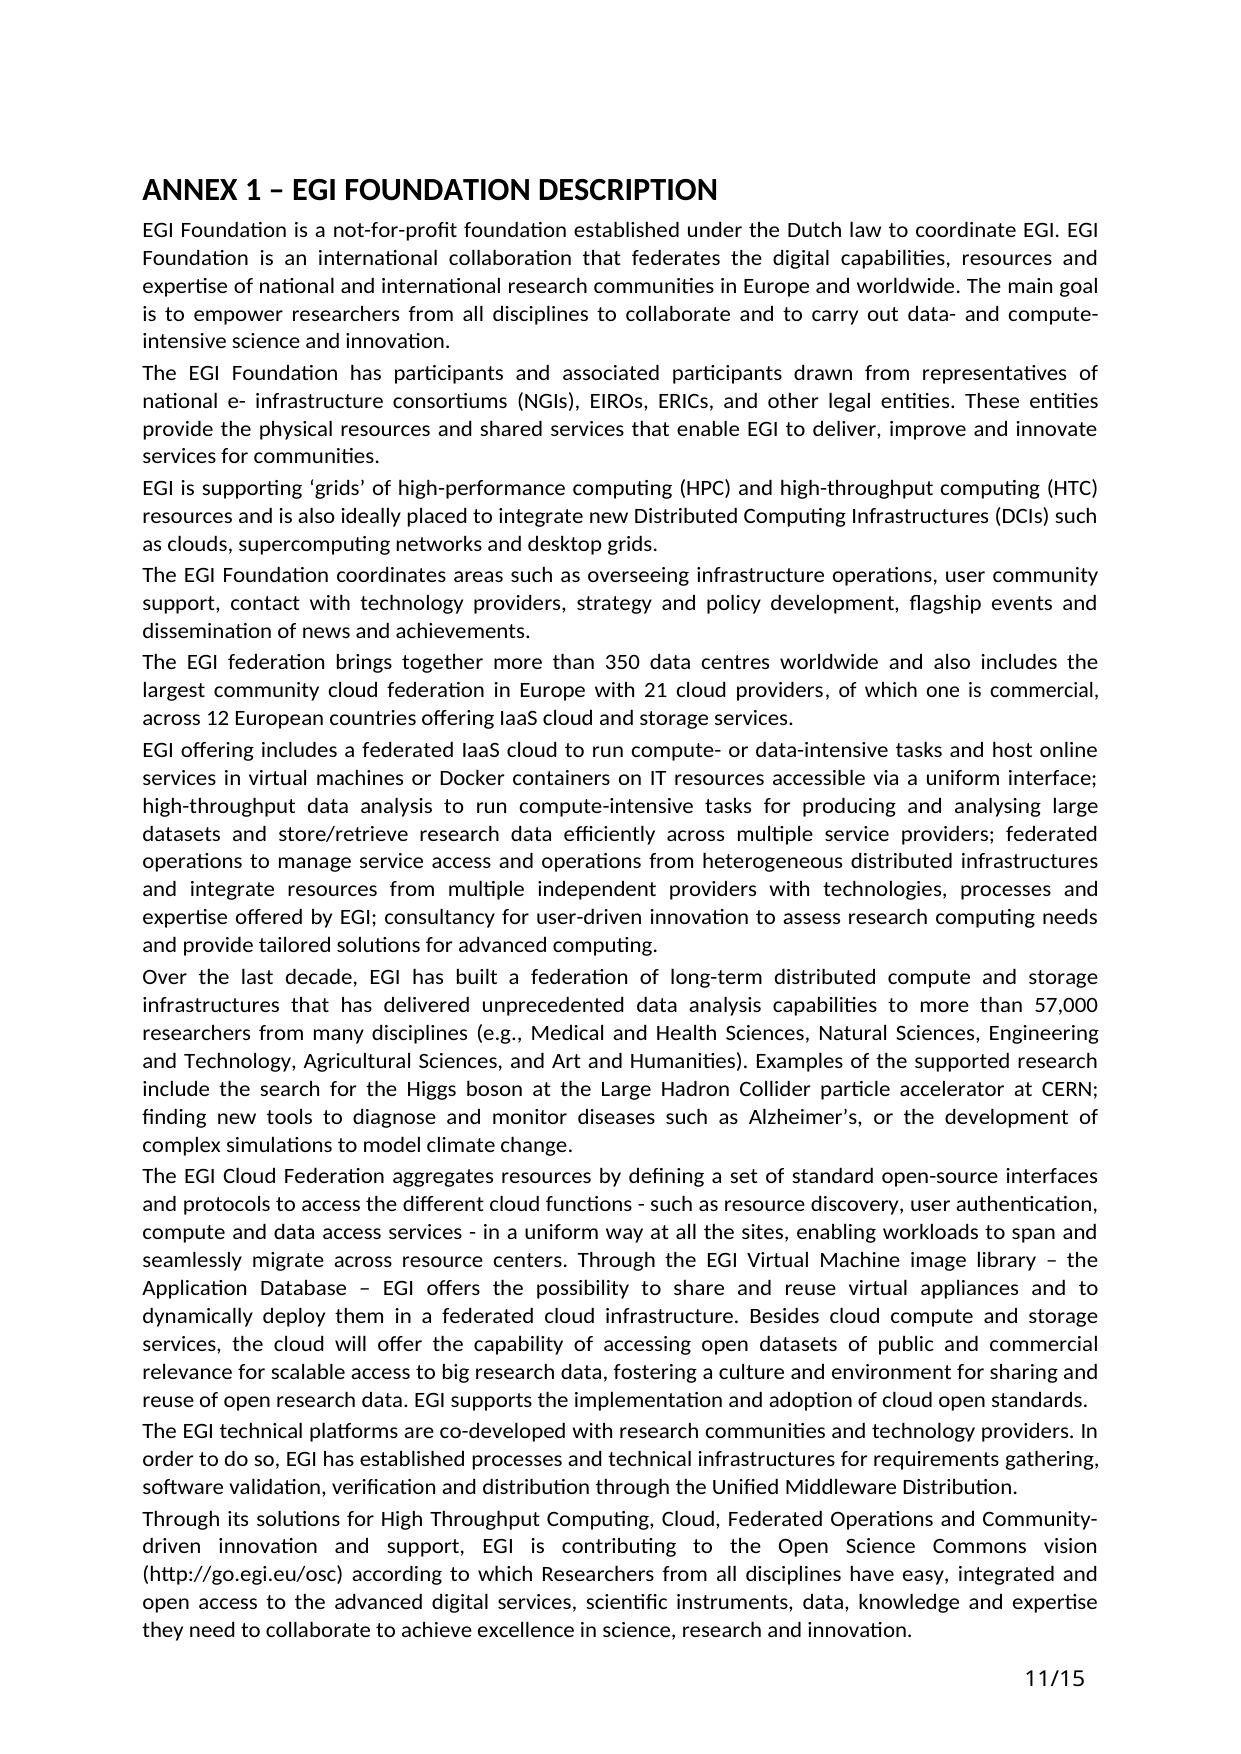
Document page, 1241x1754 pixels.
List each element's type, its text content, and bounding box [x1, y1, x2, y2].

subtitle ANNEX 1 – EGI FOUNDATION DESCRIPTION [142, 168, 1111, 208]
text The EGI Foundation has participants and associated participants drawn from representatives of national e- infrastructure consortiums (NGIs), EIROs, ERICs, and other legal entities. These entities provide the physical resources and shared services that enable EGI to deliver, improve and innovate services for communities. [142, 359, 1100, 469]
text EGI Foundation is a not-for-profit foundation established under the Dutch law to coordinate EGI. EGI Foundation is an international collaboration that federates the digital capabilities, resources and expertise of national and international research communities in Europe and worldwide. The main goal is to empower researchers from all disciplines to collaborate and to carry out data- and compute- intensive science and innovation. [142, 216, 1099, 354]
text Over the last decade, EGI has built a federation of long-term distributed compute and storage infrastructures that has delivered unprecedented data analysis capabilities to more than 57,000 researchers from many disciplines (e.g., Medical and Health Sciences, Natural Sciences, Engineering and Technology, Agricultural Sciences, and Art and Humanities). Examples of the supported research include the search for the Higgs boson at the Large Hadron Collider particle accelerator at CERN; finding new tools to diagnose and monitor diseases such as Alzheimer’s, or the development of complex simulations to model climate change. [142, 963, 1100, 1157]
text EGI offering includes a federated IaaS cloud to run compute- or data-intensive tasks and host online services in virtual machines or Docker containers on IT resources accessible via a uniform interface; high-throughput data analysis to run compute-intensive tasks for producing and analysing large datasets and store/retrieve research data efficiently across multiple service providers; federated operations to manage service access and operations from heterogeneous distributed infrastructures and integrate resources from multiple independent providers with technologies, processes and expertise offered by EGI; consultancy for user-driven innovation to assess research computing needs and provide tailored solutions for advanced computing. [142, 736, 1100, 958]
text The EGI federation brings together more than 350 data centres worldwide and also includes the largest community cloud federation in Europe with 21 cloud providers, of which one is commercial, across 12 European countries offering IaaS cloud and storage services. [142, 648, 1099, 731]
text The EGI Cloud Federation aggregates resources by defining a set of standard open-source interfaces and protocols to access the different cloud functions - such as resource discovery, user authentication, compute and data access services - in a uniform way at all the sites, enabling workloads to span and seamlessly migrate across resource centers. Through the EGI Virtual Machine image library – the Application Database – EGI offers the possibility to share and reuse virtual appliances and to dynamically deploy them in a federated cloud infrastructure. Besides cloud compute and storage services, the cloud will offer the capability of accessing open datasets of public and commercial relevance for scalable access to big research data, fostering a culture and environment for sharing and reuse of open research data. EGI supports the implementation and adoption of cloud open standards. [142, 1163, 1099, 1413]
text Through its solutions for High Throughput Computing, Cloud, Federated Operations and Community- driven innovation and support, EGI is contributing to the Open Science Commons vision (http://go.egi.eu/osc) according to which Researchers from all disciplines have easy, integrated and open access to the advanced digital services, scientific instruments, data, knowledge and expertise they need to collaborate to achieve excellence in science, research and innovation. [142, 1505, 1099, 1643]
text The EGI Foundation coordinates areas such as overseeing infrastructure operations, user community support, contact with technology providers, strategy and policy development, flagship events and dissemination of news and achievements. [142, 561, 1099, 643]
text The EGI technical platforms are co-developed with research communities and technology providers. In order to do so, EGI has established processes and technical infrastructures for requirements gathering, software validation, verification and distribution through the Unified Middleware Distribution. [142, 1417, 1099, 1500]
text EGI is supporting ‘grids’ of high-performance computing (HPC) and high-throughput computing (HTC) resources and is also ideally placed to integrate new Distributed Computing Infrastructures (DCIs) such as clouds, supercomputing networks and desktop grids. [142, 474, 1099, 557]
